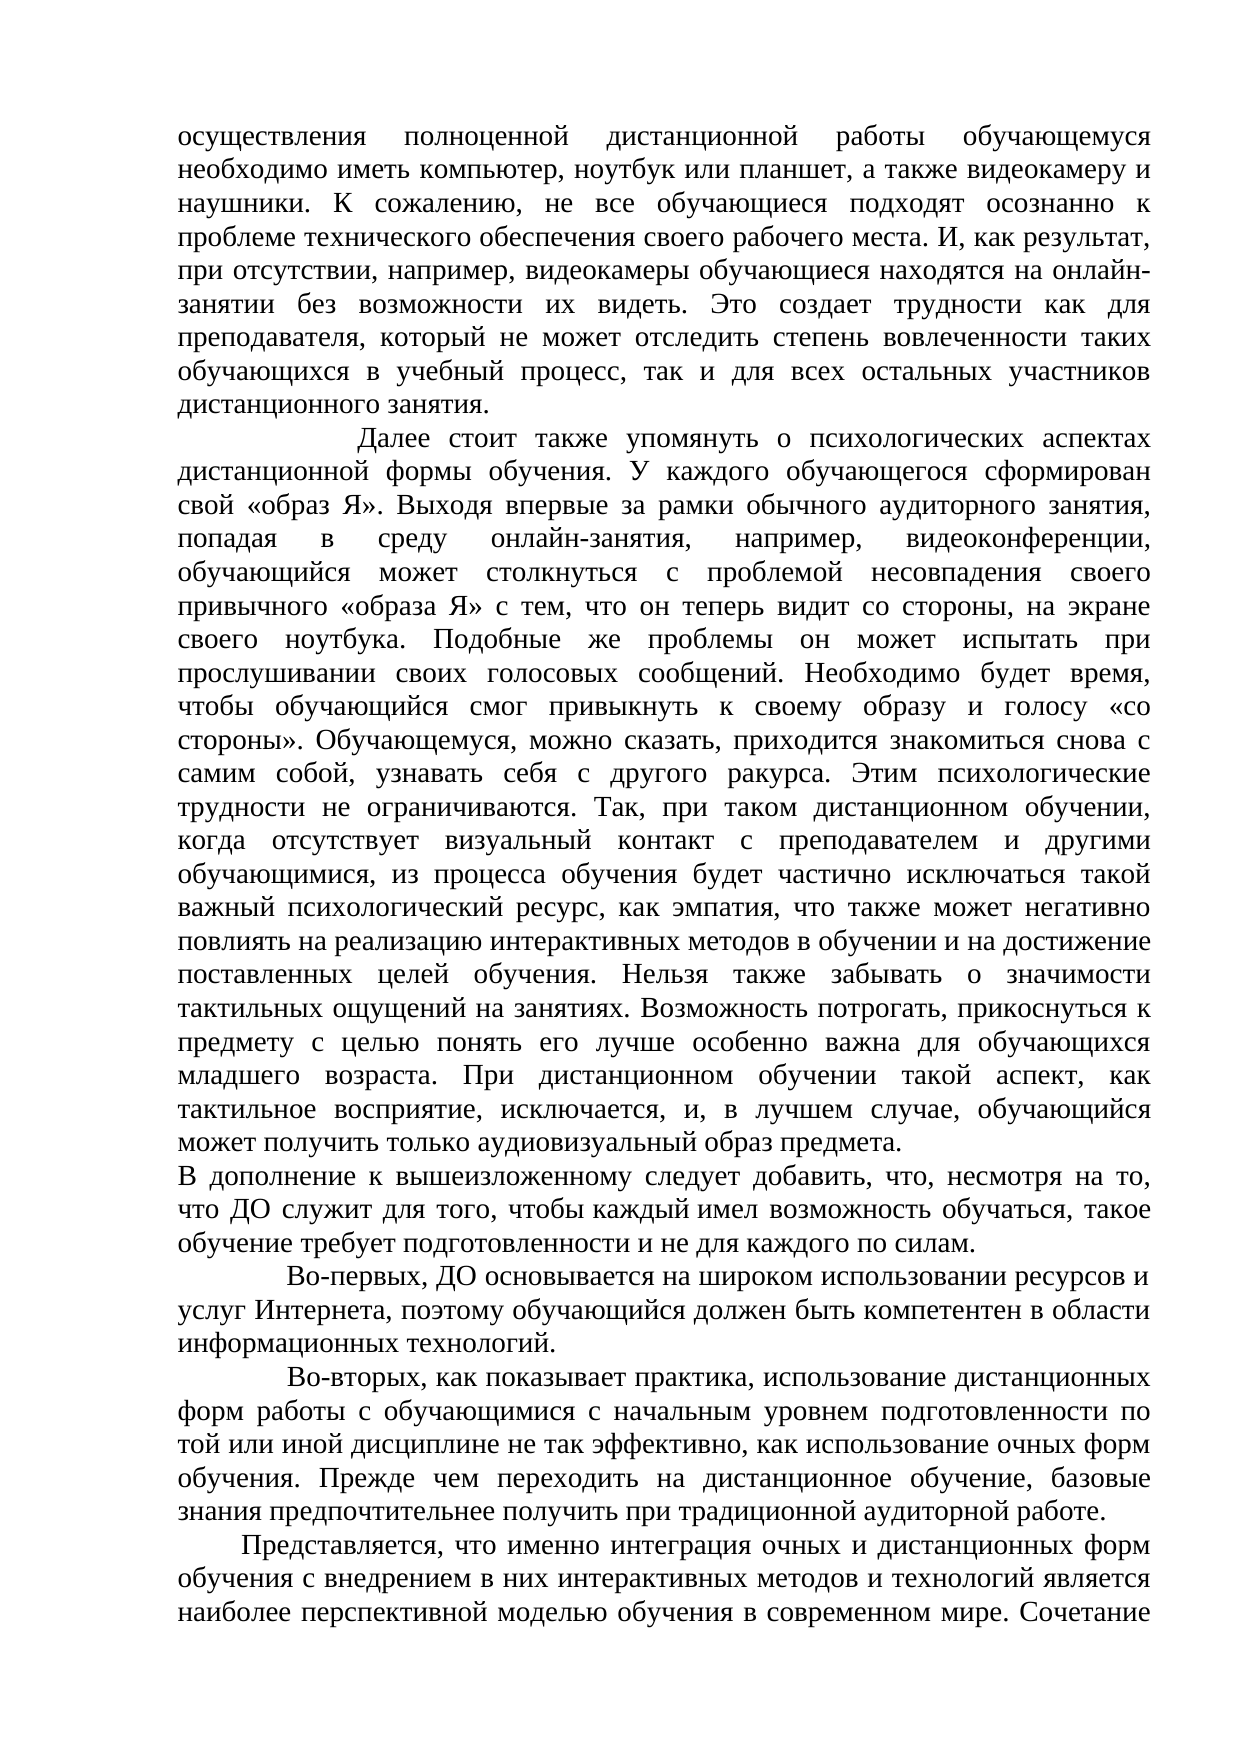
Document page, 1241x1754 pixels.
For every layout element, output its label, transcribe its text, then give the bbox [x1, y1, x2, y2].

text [177, 118, 1152, 420]
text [177, 1527, 1152, 1627]
text Далее стоит также упомянуть о психологических аспектах дистанционной формы обучения. У каждого обучающегося сформирован свой «образ Я». Выходя впервые за рамки обычного аудиторного занятия, попадая в среду онлайн-занятия, например, видеоконференции, обучающийся может столкнуться с проблемой несовпадения своего привычного «образа Я» с тем, что он теперь видит со стороны, на экране своего ноутбука. Подобные же проблемы он может испытать при прослушивании своих голосовых сообщений. Необходимо будет время, чтобы обучающийся смог привыкнуть к своему образу и голосу «со стороны». Обучающемуся, можно сказать, приходится знакомиться снова с самим собой, узнавать себя с другого ракурса. Этим психологические трудности не ограничиваются. Так, при таком дистанционном обучении, когда отсутствует визуальный контакт с преподавателем и другими обучающимися, из процесса обучения будет частично исключаться такой важный психологический ресурс, как эмпатия, что также может негативно повлиять на реализацию интерактивных методов в обучении и на достижение поставленных целей обучения. Нельзя также забывать о значимости тактильных ощущений на занятиях. Возможность потрогать, прикоснуться к предмету с целью понять его лучше особенно важна для обучающихся младшего возраста. При дистанционном обучении такой аспект, как тактильное восприятие, исключается, и, в лучшем случае, обучающийся может получить только аудиовизуальный образ предмета. [177, 420, 1152, 1158]
text Во-первых, ДО основывается на широком использовании ресурсов и услуг Интернета, поэтому обучающийся должен быть компетентен в области информационных технологий. [177, 1258, 1152, 1359]
text В дополнение к вышеизложенному следует добавить, что, несмотря на то, что ДО служит для того, чтобы каждый имел возможность обучаться, такое обучение требует подготовленности и не для каждого по силам. [177, 1158, 1152, 1258]
text Во-вторых, как показывает практика, использование дистанционных форм работы с обучающимися с начальным уровнем подготовленности по той или иной дисциплине не так эффективно, как использование очных форм обучения. Прежде чем переходить на дистанционное обучение, базовые знания предпочтительнее получить при традиционной аудиторной работе. [177, 1359, 1152, 1527]
